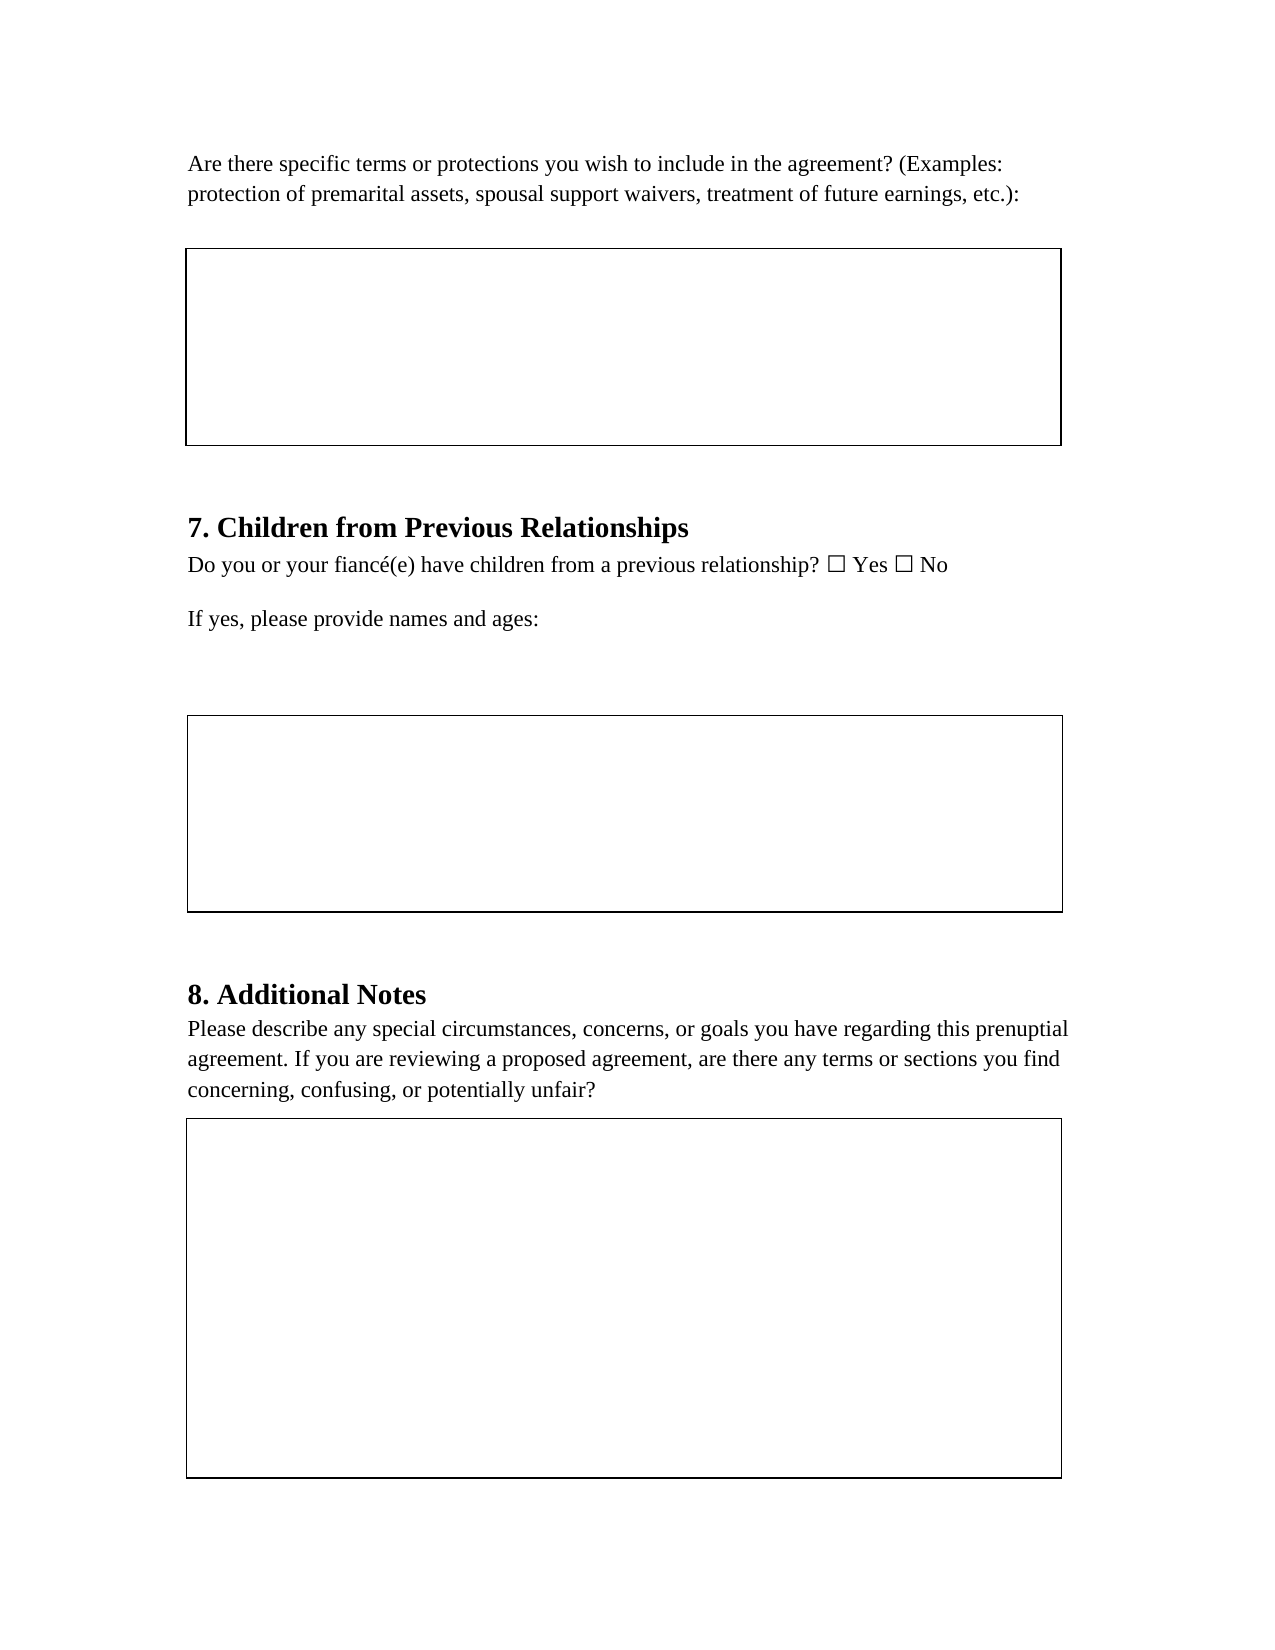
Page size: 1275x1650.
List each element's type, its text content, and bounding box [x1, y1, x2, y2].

subtitle 8. Additional Notes [187, 812, 1087, 1010]
text Do you or your fiancé(e) have children from a previous relationship? ☐ Yes ☐ No [187, 548, 1087, 580]
subtitle 7. Children from Previous Relationships [187, 260, 1087, 543]
text Please describe any special circumstances, concerns, or goals you have regarding this prenuptial agreement. If you are reviewing a proposed agreement, are there any terms or sections you find concerning, confusing, or potentially unfair? [187, 1015, 1087, 1102]
text Are there specific terms or protections you wish to include in the agreement? (Examples: protection of premarital assets, spousal support waivers, treatment of future earnings, etc.): [187, 150, 1087, 207]
text If yes, please provide names and ages: [187, 605, 1087, 632]
